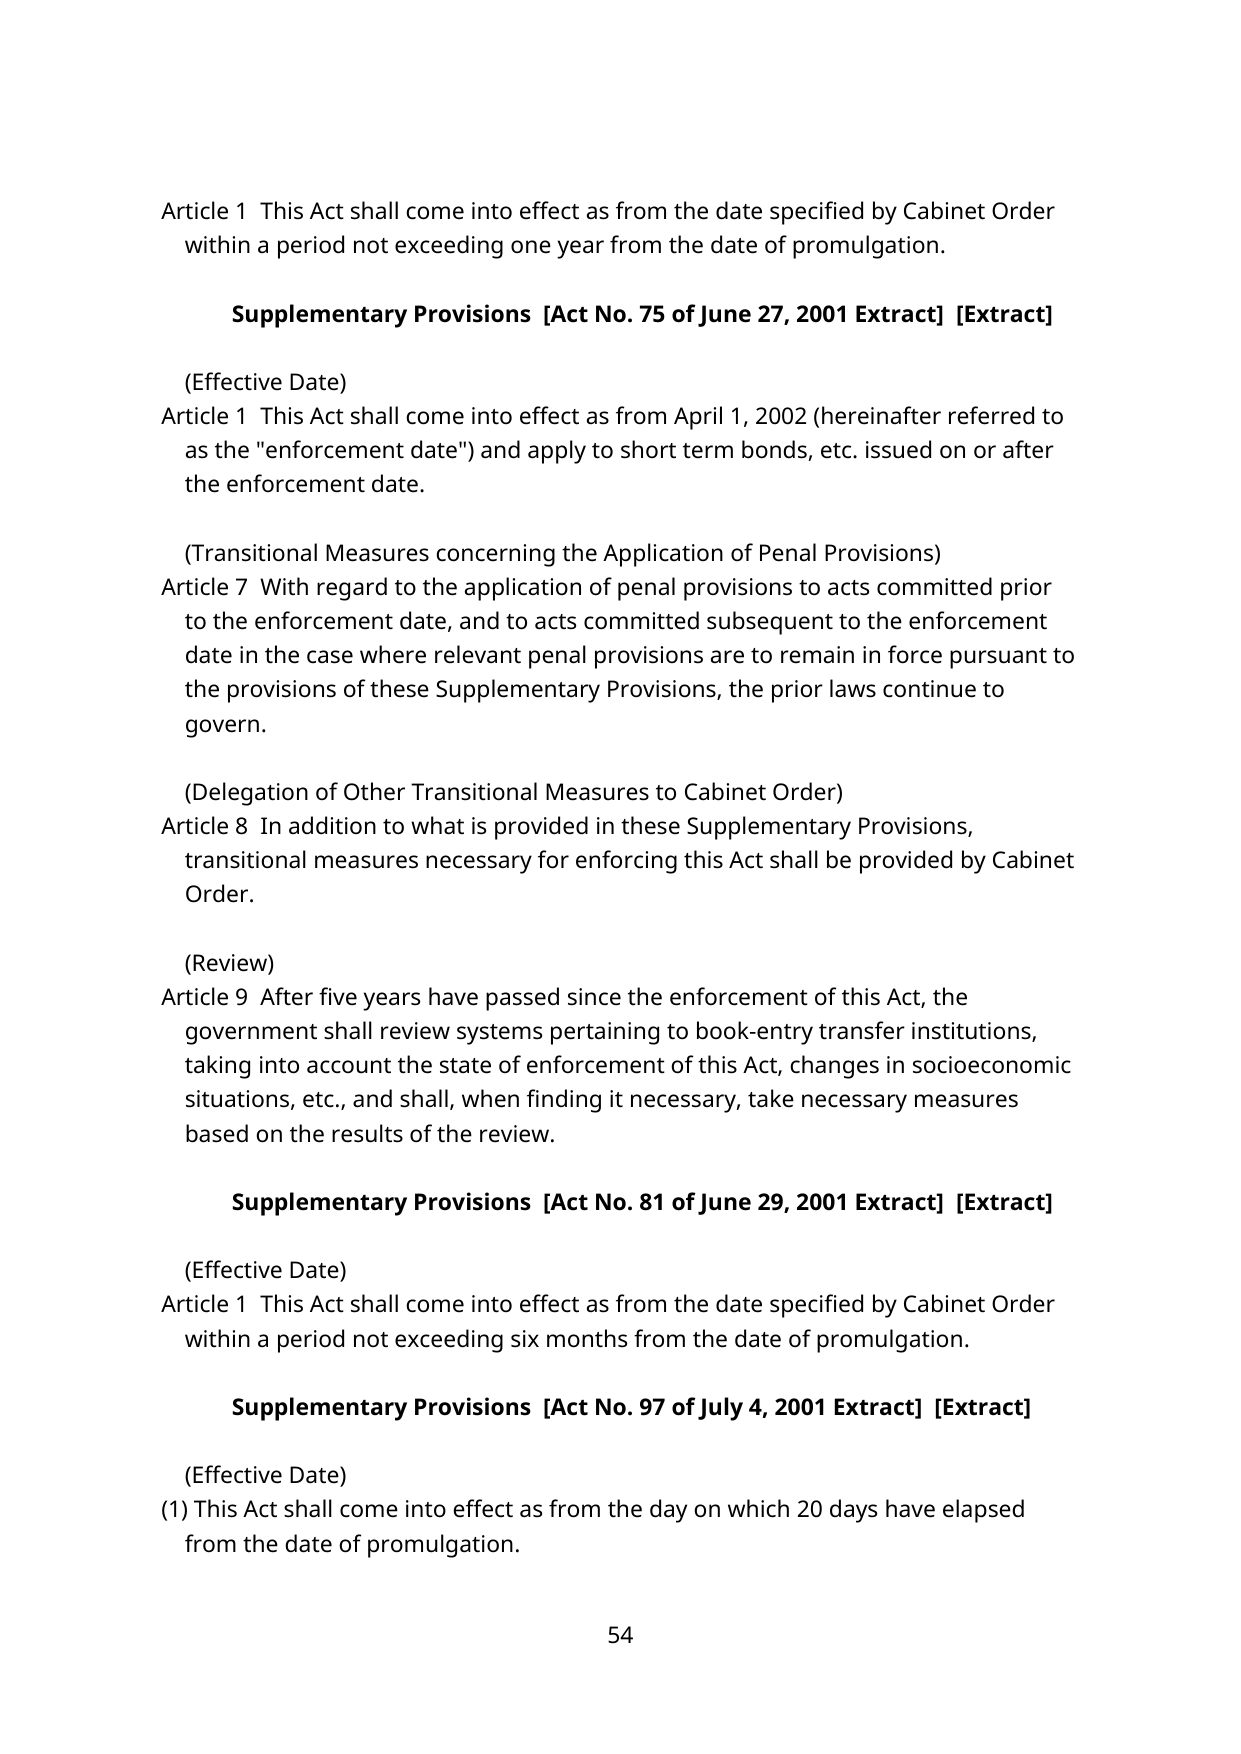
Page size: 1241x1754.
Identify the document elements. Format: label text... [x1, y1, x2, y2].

text (1) This Act shall come into effect as from the day on which 20 days have elapsed from the date of promulgation. [161, 1492, 1079, 1560]
text Article 9 After five years have passed since the enforcement of this Act, the government shall review systems pertaining to book-entry transfer institutions, taking into account the state of enforcement of this Act, changes in socioeconomic situations, etc., and shall, when finding it necessary, take necessary measures based on the results of the review. [161, 979, 1079, 1150]
text (Effective Date) [184, 1458, 1079, 1492]
text (Transitional Measures concerning the Application of Penal Provisions) [184, 535, 1079, 569]
text Article 1 This Act shall come into effect as from the date specified by Cabinet Order within a period not exceeding six months from the date of promulgation. [161, 1287, 1079, 1355]
text (Effective Date) [184, 364, 1079, 399]
text Article 1 This Act shall come into effect as from April 1, 2002 (hereinafter referred to as the "enforcement date") and apply to short term bonds, etc. issued on or after the enforcement date. [161, 399, 1079, 501]
text (Review) [184, 945, 1079, 979]
text (Effective Date) [184, 1253, 1079, 1287]
text Article 1 This Act shall come into effect as from the date specified by Cabinet Order within a period not exceeding one year from the date of promulgation. [161, 194, 1079, 262]
text Article 7 With regard to the application of penal provisions to acts committed prior to the enforcement date, and to acts committed subsequent to the enforcement date in the case where relevant penal provisions are to remain in force pursuant to the provisions of these Supplementary Provisions, the prior laws continue to govern. [161, 569, 1079, 740]
text (Delegation of Other Transitional Measures to Cabinet Order) [184, 774, 1079, 809]
text Supplementary Provisions [Act No. 97 of July 4, 2001 Extract] [Extract] [230, 1389, 1079, 1424]
text Supplementary Provisions [Act No. 81 of June 29, 2001 Extract] [Extract] [230, 1184, 1079, 1219]
text Supplementary Provisions [Act No. 75 of June 27, 2001 Extract] [Extract] [230, 296, 1079, 330]
text Article 8 In addition to what is provided in these Supplementary Provisions, transitional measures necessary for enforcing this Act shall be provided by Cabinet Order. [161, 809, 1079, 911]
